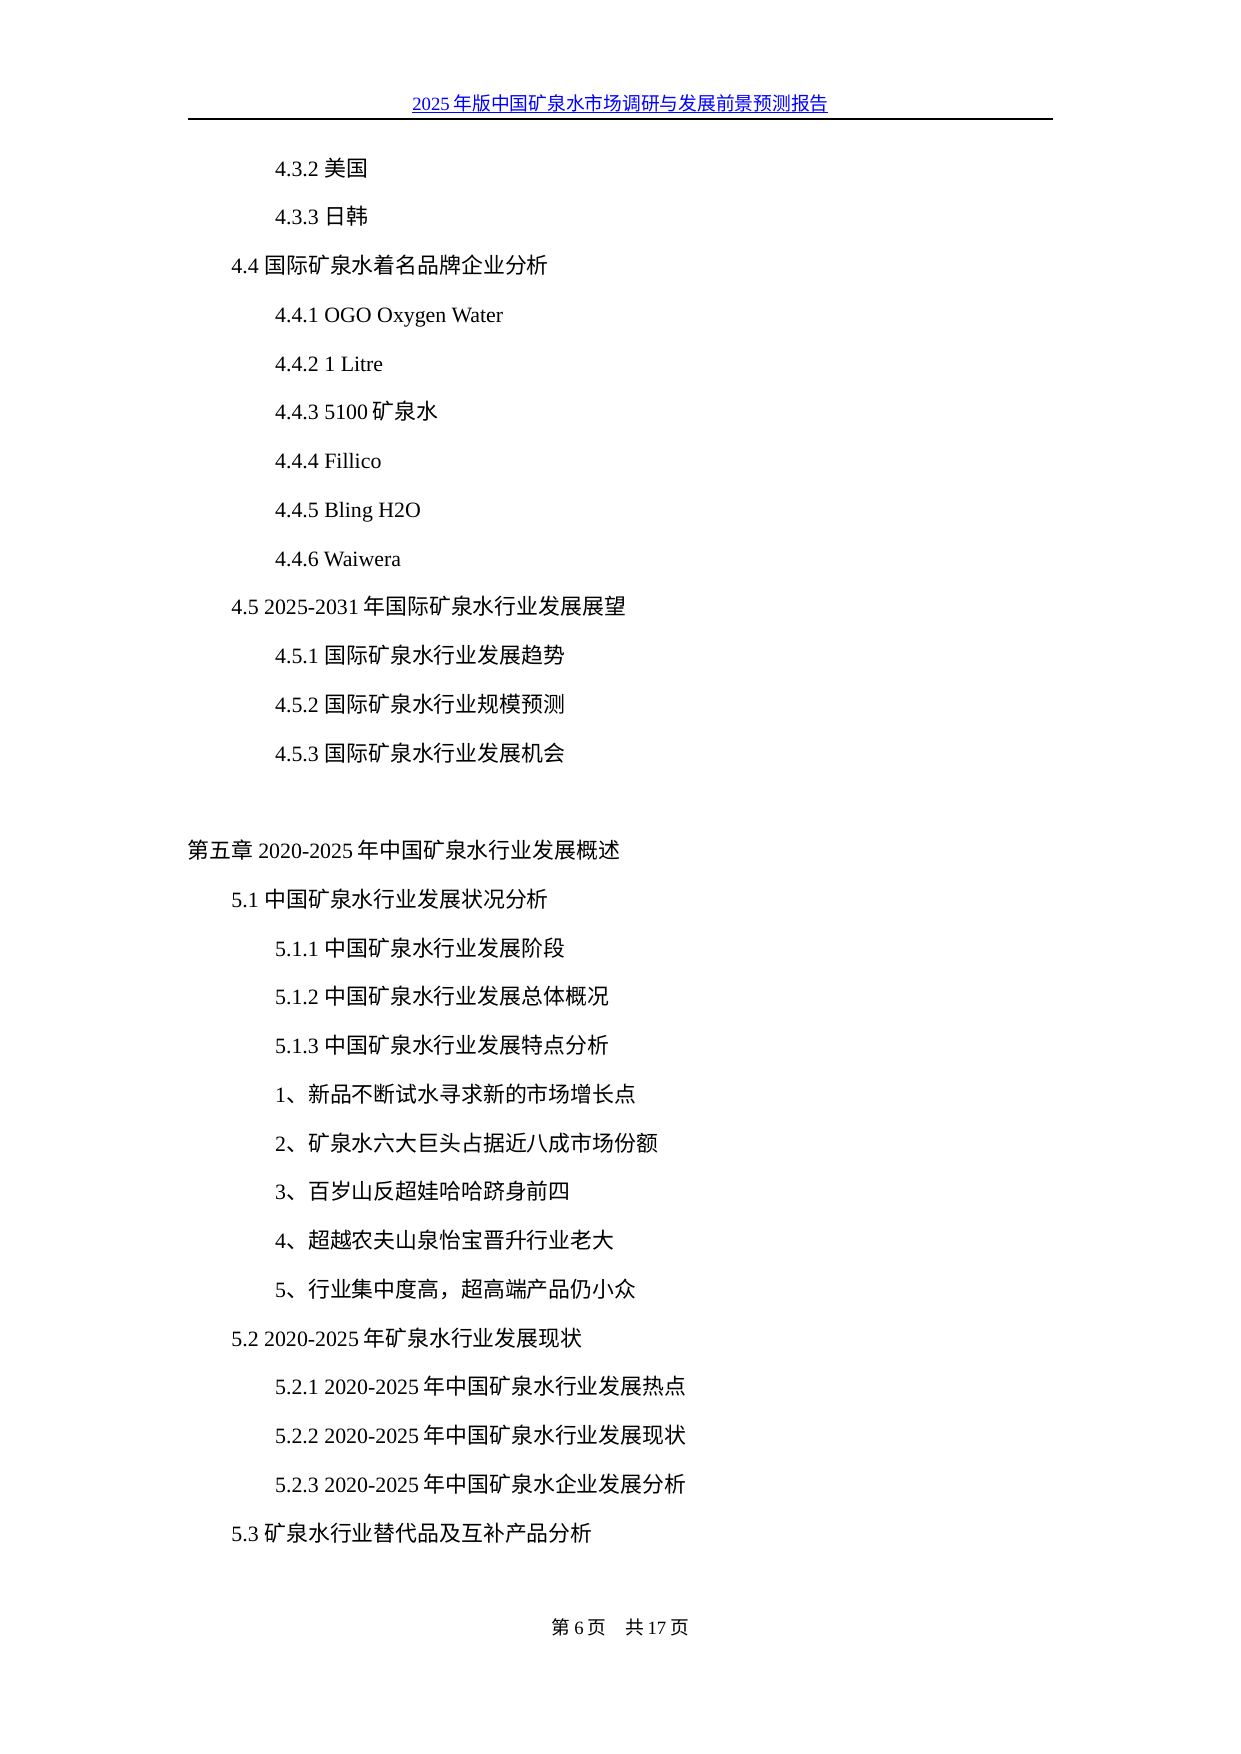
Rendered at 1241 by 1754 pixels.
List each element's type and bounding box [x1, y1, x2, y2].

text [187, 150, 1053, 1548]
